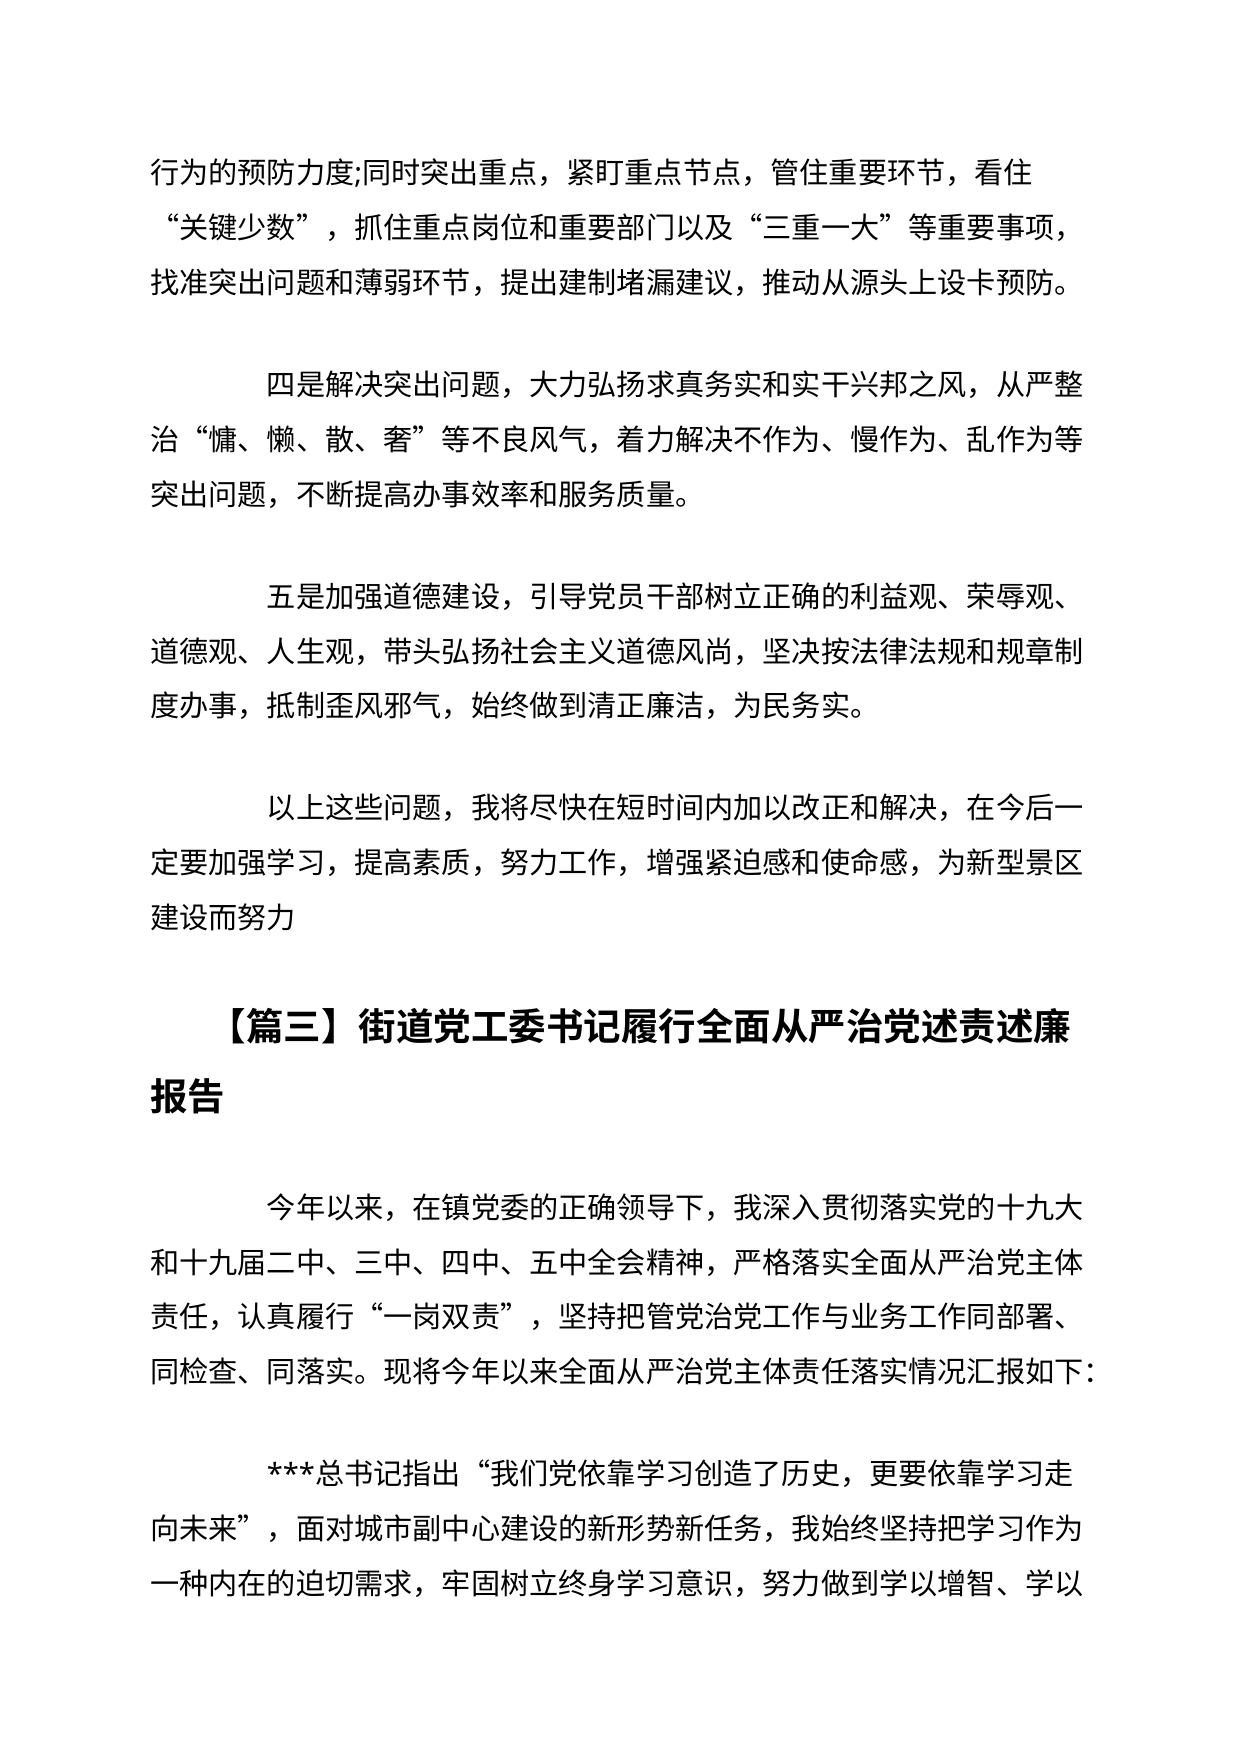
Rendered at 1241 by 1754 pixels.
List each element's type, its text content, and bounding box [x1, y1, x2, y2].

text 五是加强道德建设，引导党员干部树立正确的利益观、荣辱观、道德观、人生观，带头弘扬社会主义道德风尚，坚决按法律法规和规章制度办事，抵制歪风邪气，始终做到清正廉洁，为民务实。 [150, 573, 1090, 725]
text 四是解决突出问题，大力弘扬求真务实和实干兴邦之风，从严整治“慵、懒、散、奢”等不良风气，着力解决不作为、慢作为、乱作为等突出问题，不断提高办事效率和服务质量。 [150, 362, 1090, 514]
text 今年以来，在镇党委的正确领导下，我深入贯彻落实党的十九大和十九届二中、三中、四中、五中全会精神，严格落实全面从严治党主体责任，认真履行“一岗双责”，坚持把管党治党工作与业务工作同部署、同检查、同落实。现将今年以来全面从严治党主体责任落实情况汇报如下： [150, 1184, 1090, 1391]
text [150, 1451, 1090, 1603]
text 【篇三】街道党工委书记履行全面从严治党述责述廉报告 [150, 996, 1090, 1121]
text 以上这些问题，我将尽快在短时间内加以改正和解决，在今后一定要加强学习，提高素质，努力工作，增强紧迫感和使命感，为新型景区建设而努力 [150, 785, 1090, 937]
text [150, 150, 1090, 302]
